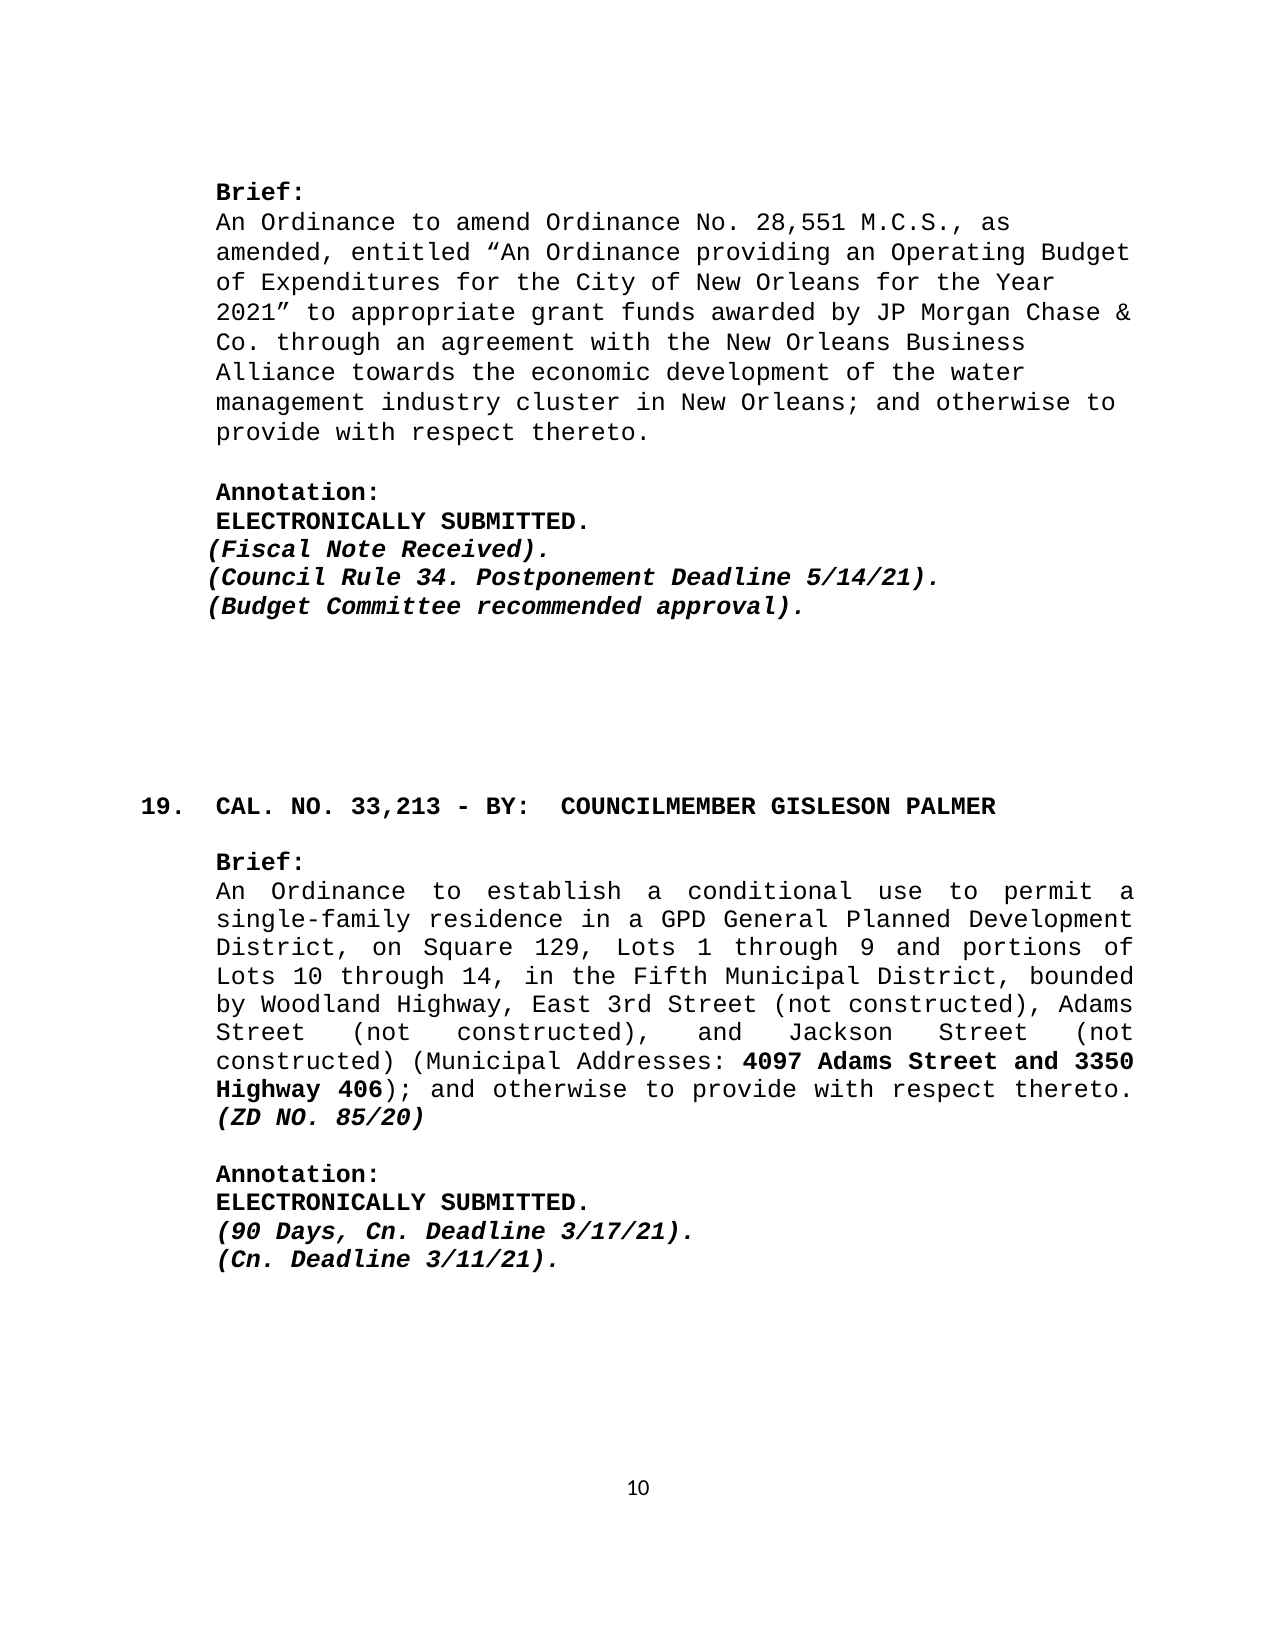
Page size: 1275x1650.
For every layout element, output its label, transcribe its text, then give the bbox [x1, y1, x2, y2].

text ELECTRONICALLY SUBMITTED. [216, 508, 1134, 537]
text (90 Days, Cn. Deadline 3/17/21). [216, 1218, 1134, 1247]
text An Ordinance to establish a conditional use to permit a single-family residence in a GPD General Planned Development District, on Square 129, Lots 1 through 9 and portions of Lots 10 through 14, in the Fifth Municipal District, bounded by Woodland Highway, East 3rd Street (not constructed), Adams Street (not constructed), and Jackson Street (not constructed) (Municipal Addresses: 4097 Adams Street and 3350 Highway 406); and otherwise to provide with respect thereto. (ZD NO. 85/20) [216, 878, 1134, 1133]
text ELECTRONICALLY SUBMITTED. [216, 1190, 1134, 1218]
text (Council Rule 34. Postponement Deadline 5/14/21). [141, 565, 1134, 593]
text (Fiscal Note Received). [141, 537, 1134, 565]
text (Budget Committee recommended approval). [206, 593, 1134, 622]
text Brief: [141, 180, 1134, 208]
text (Cn. Deadline 3/11/21). [216, 1247, 1134, 1275]
text An Ordinance to amend Ordinance No. 28,551 M.C.S., as amended, entitled “An Ordinance providing an Operating Budget of Expenditures for the City of New Orleans for the Year 2021” to appropriate grant funds awarded by JP Morgan Chase & Co. through an agreement with the New Orleans Business Alliance towards the economic development of the water management industry cluster in New Orleans; and otherwise to provide with respect thereto. [216, 210, 1134, 448]
text Brief: [216, 850, 1134, 878]
text Annotation: [216, 480, 1134, 508]
list CAL. NO. 33,213 - BY: COUNCILMEMBER GISLESON PALMER [141, 793, 1134, 822]
text Annotation: [216, 1162, 1134, 1190]
